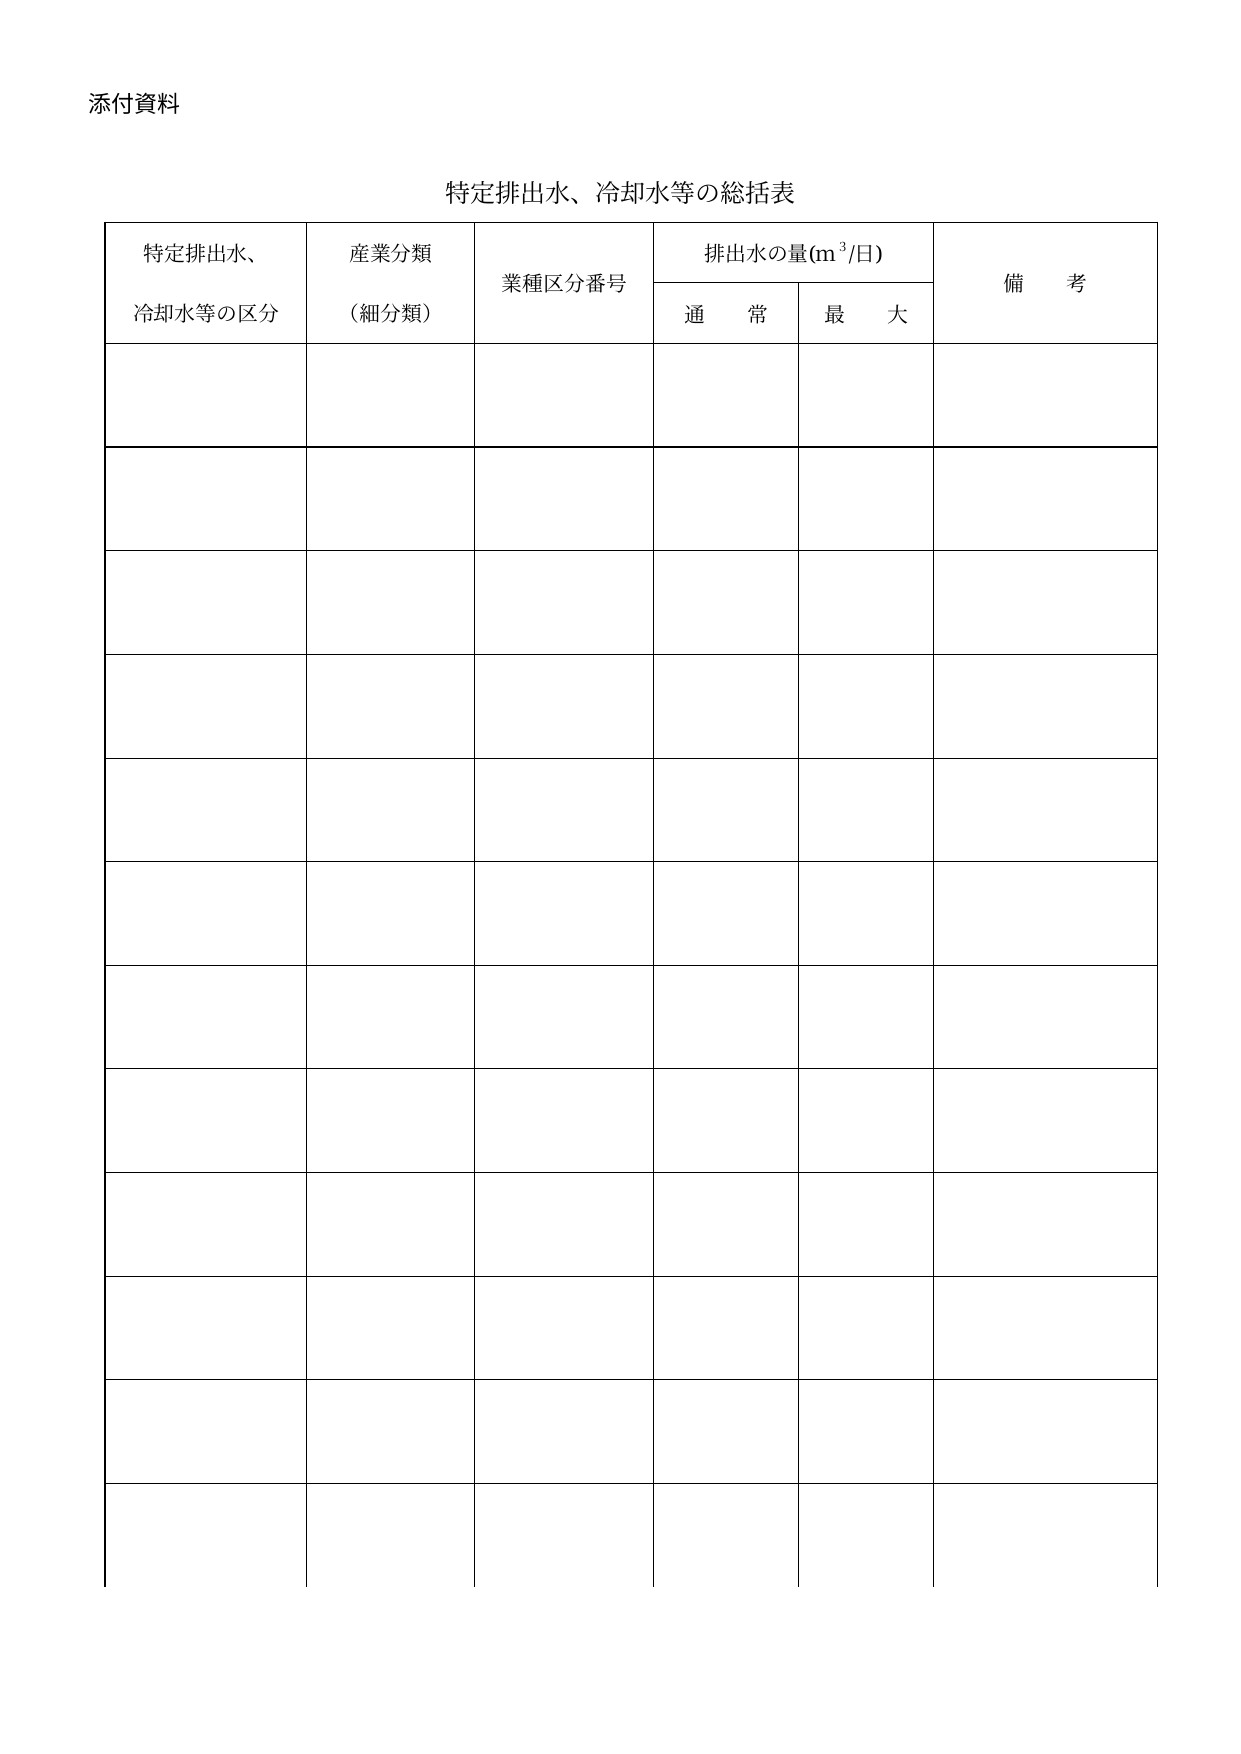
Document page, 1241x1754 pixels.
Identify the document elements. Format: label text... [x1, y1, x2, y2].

table_cell [475, 966, 653, 1068]
table_cell [654, 1173, 798, 1276]
table_cell [106, 448, 306, 550]
table_cell [934, 1277, 1157, 1379]
table_cell [799, 966, 933, 1068]
table_cell [106, 1277, 306, 1379]
table_cell [475, 862, 653, 965]
table_cell [654, 1380, 798, 1483]
table_cell [475, 1069, 653, 1172]
table_cell [475, 1277, 653, 1379]
table_cell [934, 966, 1157, 1068]
table_cell [307, 1173, 474, 1276]
table_cell [475, 448, 653, 550]
table_cell [475, 344, 653, 446]
table_cell [934, 448, 1157, 550]
table_cell [475, 1484, 653, 1587]
table_cell [654, 448, 798, 550]
table_cell [934, 1484, 1157, 1587]
table_cell [934, 759, 1157, 861]
table_cell [106, 1173, 306, 1276]
table_cell [106, 1069, 306, 1172]
table_cell [934, 1069, 1157, 1172]
table_cell [106, 966, 306, 1068]
table_cell 通 常 [654, 283, 798, 343]
table_header 備 考 [934, 223, 1157, 343]
table_cell [799, 1380, 933, 1483]
text 特定排出水、冷却水等の総括表 [89, 162, 1152, 222]
table_cell [307, 966, 474, 1068]
table_cell [307, 1277, 474, 1379]
table_cell [934, 1173, 1157, 1276]
table_cell [475, 1173, 653, 1276]
table_cell [475, 655, 653, 757]
table_header 特定排出水、 冷却水等の区分 [106, 223, 306, 343]
table_cell [106, 655, 306, 757]
table_cell [307, 655, 474, 757]
table_cell [799, 344, 933, 446]
table_cell [307, 1069, 474, 1172]
table_cell [799, 551, 933, 654]
table_cell [654, 1277, 798, 1379]
table_cell [307, 1484, 474, 1587]
table_cell [106, 1484, 306, 1587]
table_cell [106, 551, 306, 654]
table_cell [799, 655, 933, 757]
table_cell [799, 1069, 933, 1172]
table_cell [475, 1380, 653, 1483]
table_cell [654, 1069, 798, 1172]
table_cell [106, 344, 306, 446]
table_cell 最 大 [799, 283, 933, 343]
text 添付資料 [89, 73, 1152, 132]
table_cell [307, 344, 474, 446]
table_cell [799, 448, 933, 550]
table_cell [307, 551, 474, 654]
table_cell [799, 1173, 933, 1276]
table_cell [934, 551, 1157, 654]
table_cell [799, 1277, 933, 1379]
table_cell [799, 862, 933, 965]
table_header 排出水の量(ｍ３/日) [654, 223, 933, 282]
table_header 産業分類 （細分類） [307, 223, 474, 343]
table_cell [307, 448, 474, 550]
table_cell [934, 862, 1157, 965]
table_cell [307, 759, 474, 861]
table_cell [106, 862, 306, 965]
table_cell [934, 655, 1157, 757]
table_cell [654, 655, 798, 757]
table_cell [799, 1484, 933, 1587]
table_cell [799, 759, 933, 861]
table_cell [654, 1484, 798, 1587]
table_cell [654, 966, 798, 1068]
table_cell [475, 551, 653, 654]
table_cell [654, 862, 798, 965]
table_cell [934, 344, 1157, 446]
table_cell [654, 344, 798, 446]
table_header 業種区分番号 [475, 223, 653, 343]
table_cell [307, 1380, 474, 1483]
table_cell [307, 862, 474, 965]
table_cell [475, 759, 653, 861]
table_cell [654, 551, 798, 654]
table_cell [106, 1380, 306, 1483]
table_cell [934, 1380, 1157, 1483]
table_cell [106, 759, 306, 861]
table_cell [654, 759, 798, 861]
